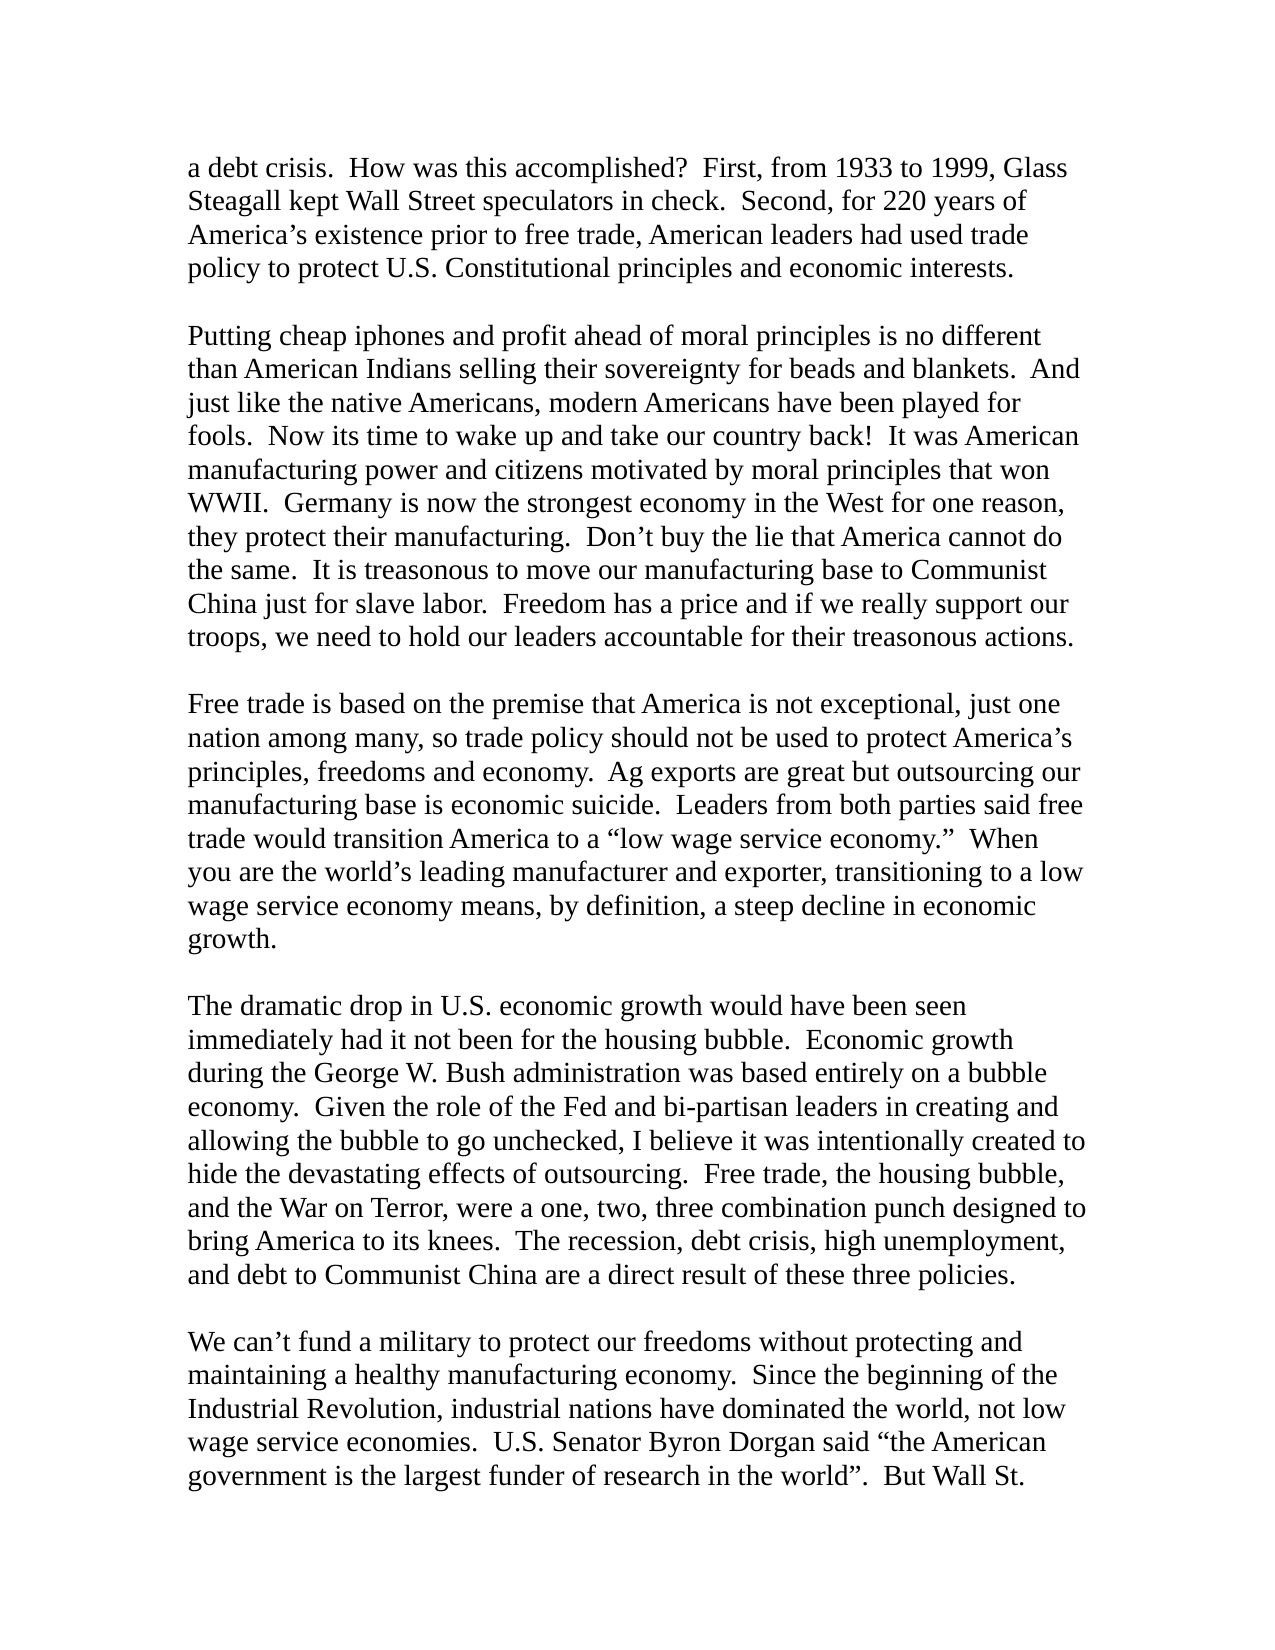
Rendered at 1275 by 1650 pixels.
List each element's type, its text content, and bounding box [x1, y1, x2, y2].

text Free trade is based on the premise that America is not exceptional, just one nation among many, so trade policy should not be used to protect America’s principles, freedoms and economy. Ag exports are great but outsourcing our manufacturing base is economic suicide. Leaders from both parties said free trade would transition America to a “low wage service economy.” When you are the world’s leading manufacturer and exporter, transitioning to a low wage service economy means, by definition, a steep decline in economic growth. [187, 687, 1087, 955]
text Putting cheap iphones and profit ahead of moral principles is no different than American Indians selling their sovereignty for beads and blankets. And just like the native Americans, modern Americans have been played for fools. Now its time to wake up and take our country back! It was American manufacturing power and citizens motivated by moral principles that won WWII. Germany is now the strongest economy in the West for one reason, they protect their manufacturing. Don’t buy the lie that America cannot do the same. It is treasonous to move our manufacturing base to Communist China just for slave labor. Freedom has a price and if we really support our troops, we need to hold our leaders accountable for their treasonous actions. [187, 318, 1087, 653]
text The dramatic drop in U.S. economic growth would have been seen immediately had it not been for the housing bubble. Economic growth during the George W. Bush administration was based entirely on a bubble economy. Given the role of the Fed and bi-partisan leaders in creating and allowing the bubble to go unchecked, I believe it was intentionally created to hide the devastating effects of outsourcing. Free trade, the housing bubble, and the War on Terror, were a one, two, three combination punch designed to bring America to its knees. The recession, debt crisis, high unemployment, and debt to Communist China are a direct result of these three policies. [187, 988, 1087, 1290]
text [187, 1324, 1087, 1492]
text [187, 150, 1087, 284]
